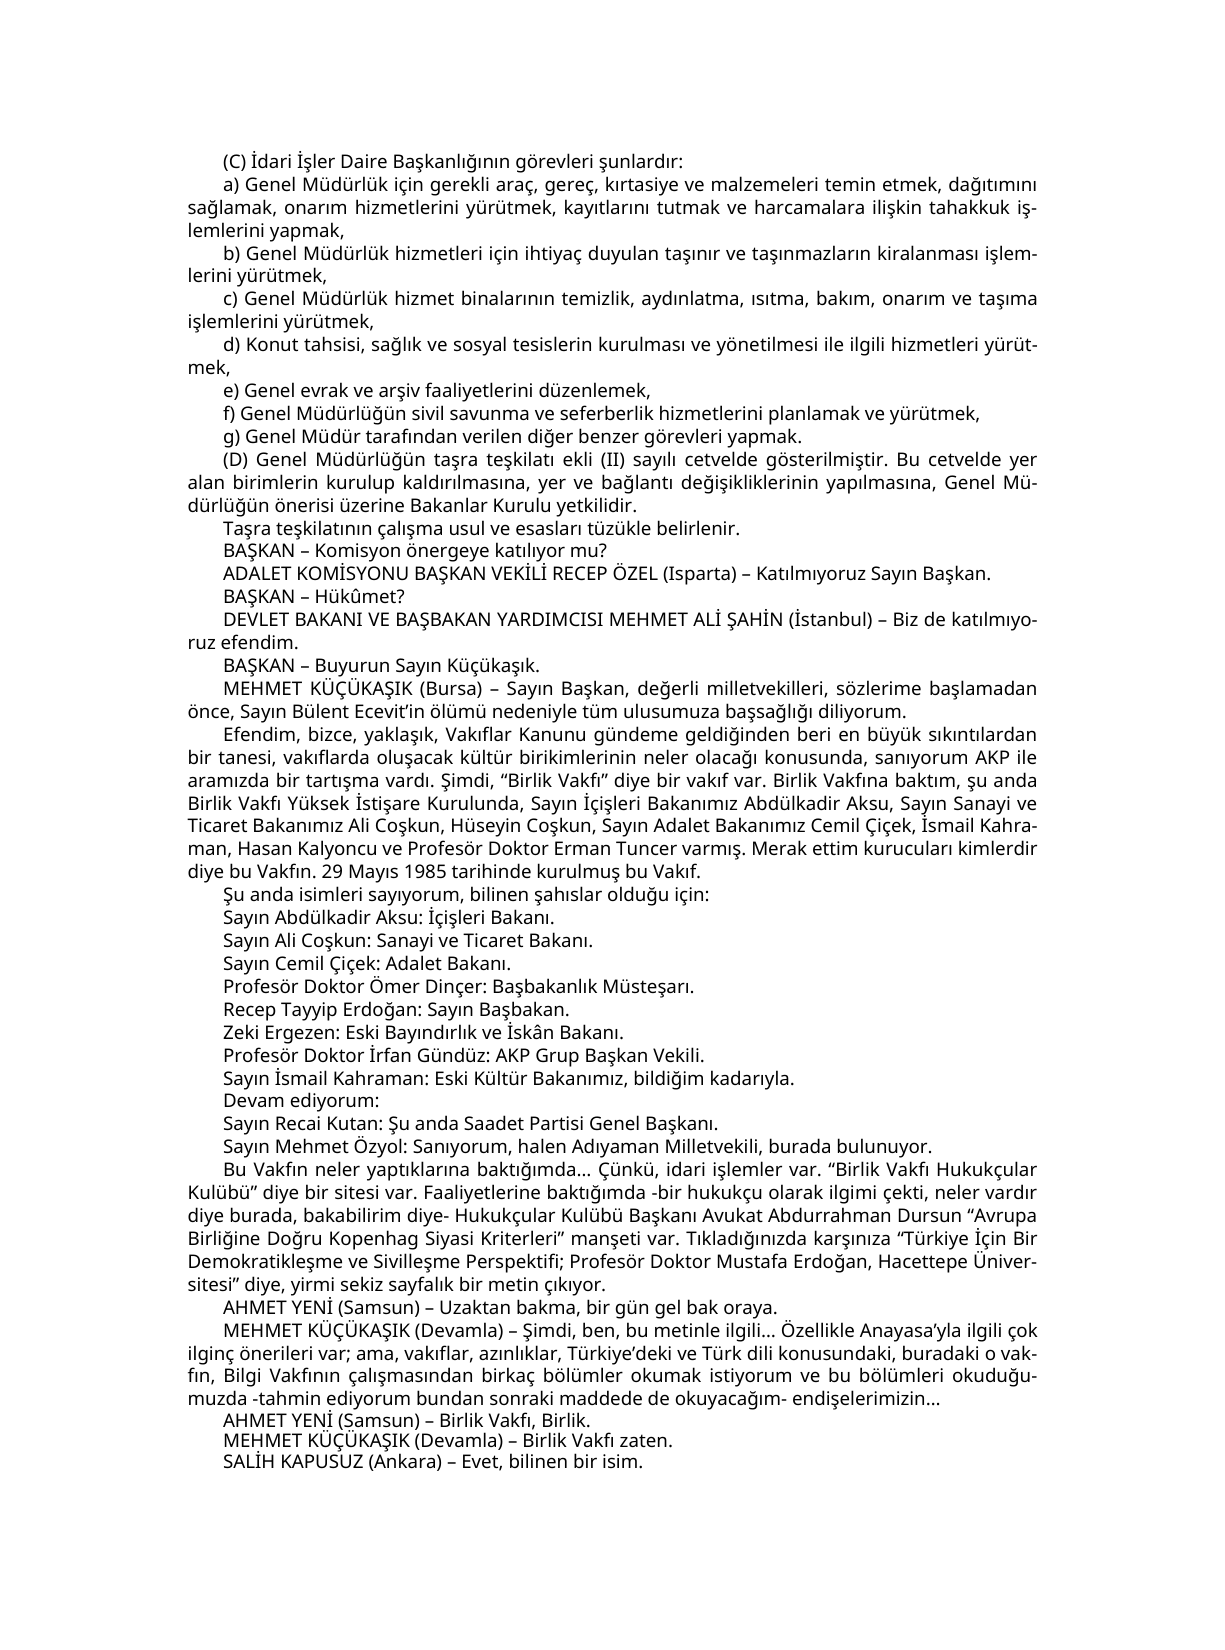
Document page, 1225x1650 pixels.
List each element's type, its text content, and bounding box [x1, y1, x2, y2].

text Sayın Cemil Çiçek: Adalet Bakanı. [187, 952, 1037, 975]
text f) Genel Müdürlüğün sivil savunma ve seferberlik hizmetlerini planlamak ve yürütmek, [187, 402, 1037, 425]
text BAŞKAN – Buyurun Sayın Küçükaşık. [187, 654, 1037, 677]
text d) Konut tahsisi, sağlık ve sosyal tesislerin kurulması ve yönetilmesi ile ilgili hizmetleri yürütmek, [187, 333, 1037, 379]
text Şu anda isimleri sayıyorum, bilinen şahıslar olduğu için: [187, 883, 1037, 906]
text SALİH KAPUSUZ (Ankara) – Evet, bilinen bir isim. [187, 1452, 1037, 1473]
text BAŞKAN – Komisyon önergeye katılıyor mu? [187, 539, 1037, 562]
text AHMET YENİ (Samsun) – Uzaktan bakma, bir gün gel bak oraya. [187, 1296, 1037, 1319]
text MEHMET KÜÇÜKAŞIK (Devamla) – Şimdi, ben, bu metinle ilgili… Özellikle Anayasa’yla ilgili çok ilginç önerileri var; ama, vakıflar, azınlıklar, Türkiye’deki ve Türk dili konusundaki, buradaki o vakfın, Bilgi Vakfının çalışmasından birkaç bölümler okumak istiyorum ve bu bölümleri okuduğumuzda -tahmin ediyorum bundan sonraki maddede de okuyacağım- endişelerimizin… [187, 1319, 1037, 1410]
text Sayın Abdülkadir Aksu: İçişleri Bakanı. [187, 906, 1037, 929]
text a) Genel Müdürlük için gerekli araç, gereç, kırtasiye ve malzemeleri temin etmek, dağıtımını sağlamak, onarım hizmetlerini yürütmek, kayıtlarını tutmak ve harcamalara ilişkin tahakkuk işlemlerini yapmak, [187, 173, 1037, 242]
text Sayın İsmail Kahraman: Eski Kültür Bakanımız, bildiğim kadarıyla. [187, 1067, 1037, 1089]
text Taşra teşkilatının çalışma usul ve esasları tüzükle belirlenir. [187, 517, 1037, 539]
text Sayın Mehmet Özyol: Sanıyorum, halen Adıyaman Milletvekili, burada bulunuyor. [187, 1135, 1037, 1158]
text Devam ediyorum: [187, 1089, 1037, 1112]
text Efendim, bizce, yaklaşık, Vakıflar Kanunu gündeme geldiğinden beri en büyük sıkıntılardan bir tanesi, vakıflarda oluşacak kültür birikimlerinin neler olacağı konusunda, sanıyorum AKP ile aramızda bir tartışma vardı. Şimdi, “Birlik Vakfı” diye bir vakıf var. Birlik Vakfına baktım, şu anda Birlik Vakfı Yüksek İstişare Kurulunda, Sayın İçişleri Bakanımız Abdülkadir Aksu, Sayın Sanayi ve Ticaret Bakanımız Ali Coşkun, Hüseyin Coşkun, Sayın Adalet Bakanımız Cemil Çiçek, İsmail Kahraman, Hasan Kalyoncu ve Profesör Doktor Erman Tuncer varmış. Merak ettim kurucuları kimlerdir diye bu Vakfın. 29 Mayıs 1985 tarihinde kurulmuş bu Vakıf. [187, 723, 1037, 883]
text DEVLET BAKANI VE BAŞBAKAN YARDIMCISI MEHMET ALİ ŞAHİN (İstanbul) – Biz de katılmıyoruz efendim. [187, 608, 1037, 654]
text b) Genel Müdürlük hizmetleri için ihtiyaç duyulan taşınır ve taşınmazların kiralanması işlemlerini yürütmek, [187, 242, 1037, 287]
text Profesör Doktor İrfan Gündüz: AKP Grup Başkan Vekili. [187, 1044, 1037, 1067]
text Sayın Ali Coşkun: Sanayi ve Ticaret Bakanı. [187, 929, 1037, 952]
text (C) İdari İşler Daire Başkanlığının görevleri şunlardır: [187, 150, 1037, 173]
text g) Genel Müdür tarafından verilen diğer benzer görevleri yapmak. [187, 425, 1037, 448]
text Zeki Ergezen: Eski Bayındırlık ve İskân Bakanı. [187, 1021, 1037, 1044]
text AHMET YENİ (Samsun) – Birlik Vakfı, Birlik. [187, 1410, 1037, 1431]
text (D) Genel Müdürlüğün taşra teşkilatı ekli (II) sayılı cetvelde gösterilmiştir. Bu cetvelde yer alan birimlerin kurulup kaldırılmasına, yer ve bağlantı değişikliklerinin yapılmasına, Genel Müdürlüğün önerisi üzerine Bakanlar Kurulu yetkilidir. [187, 448, 1037, 517]
text e) Genel evrak ve arşiv faaliyetlerini düzenlemek, [187, 379, 1037, 402]
text Bu Vakfın neler yaptıklarına baktığımda… Çünkü, idari işlemler var. “Birlik Vakfı Hukukçular Kulübü” diye bir sitesi var. Faaliyetlerine baktığımda -bir hukukçu olarak ilgimi çekti, neler vardır diye burada, bakabilirim diye- Hukukçular Kulübü Başkanı Avukat Abdurrahman Dursun “Avrupa Birliğine Doğru Kopenhag Siyasi Kriterleri” manşeti var. Tıkladığınızda karşınıza “Türkiye İçin Bir Demokratikleşme ve Sivilleşme Perspektifi; Profesör Doktor Mustafa Erdoğan, Hacettepe Üniversitesi” diye, yirmi sekiz sayfalık bir metin çıkıyor. [187, 1158, 1037, 1296]
text Recep Tayyip Erdoğan: Sayın Başbakan. [187, 998, 1037, 1021]
text MEHMET KÜÇÜKAŞIK (Bursa) – Sayın Başkan, değerli milletvekilleri, sözlerime başlamadan önce, Sayın Bülent Ecevit’in ölümü nedeniyle tüm ulusumuza başsağlığı diliyorum. [187, 677, 1037, 723]
text BAŞKAN – Hükûmet? [187, 585, 1037, 608]
text c) Genel Müdürlük hizmet binalarının temizlik, aydınlatma, ısıtma, bakım, onarım ve taşıma işlemlerini yürütmek, [187, 287, 1037, 333]
text ADALET KOMİSYONU BAŞKAN VEKİLİ RECEP ÖZEL (Isparta) – Katılmıyoruz Sayın Başkan. [187, 562, 1037, 585]
text Profesör Doktor Ömer Dinçer: Başbakanlık Müsteşarı. [187, 975, 1037, 998]
text MEHMET KÜÇÜKAŞIK (Devamla) – Birlik Vakfı zaten. [187, 1431, 1037, 1452]
text Sayın Recai Kutan: Şu anda Saadet Partisi Genel Başkanı. [187, 1112, 1037, 1135]
